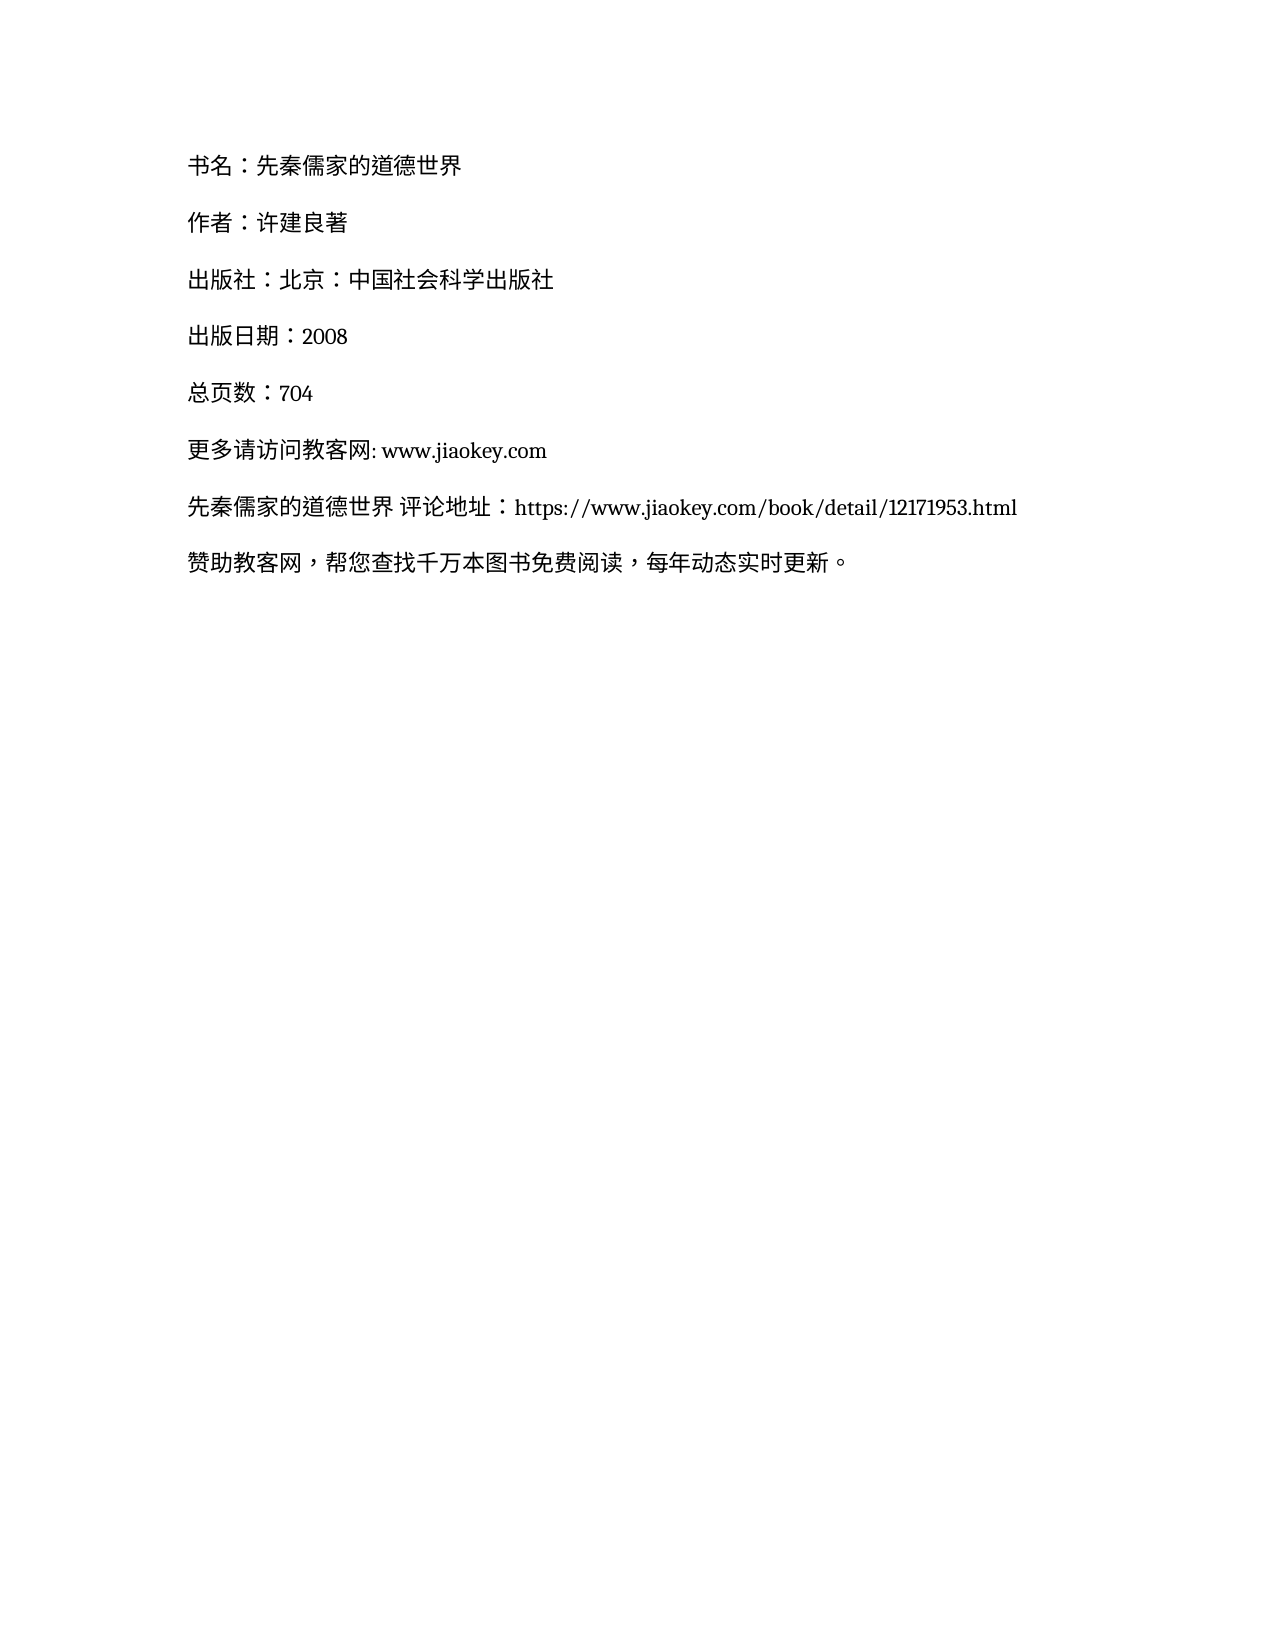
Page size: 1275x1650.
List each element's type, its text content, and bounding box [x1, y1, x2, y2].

text 赞助教客网，帮您查找千万本图书免费阅读，每年动态实时更新。 [187, 547, 1087, 579]
text 作者：许建良著 [187, 207, 1087, 238]
text 出版日期：2008 [187, 320, 1087, 352]
text 出版社：北京：中国社会科学出版社 [187, 263, 1087, 295]
text 更多请访问教客网: www.jiaokey.com [187, 434, 1087, 465]
text 书名：先秦儒家的道德世界 [187, 150, 1087, 181]
text 总页数：704 [187, 377, 1087, 408]
text 先秦儒家的道德世界 评论地址：https://www.jiaokey.com/book/detail/12171953.html [187, 491, 1087, 522]
